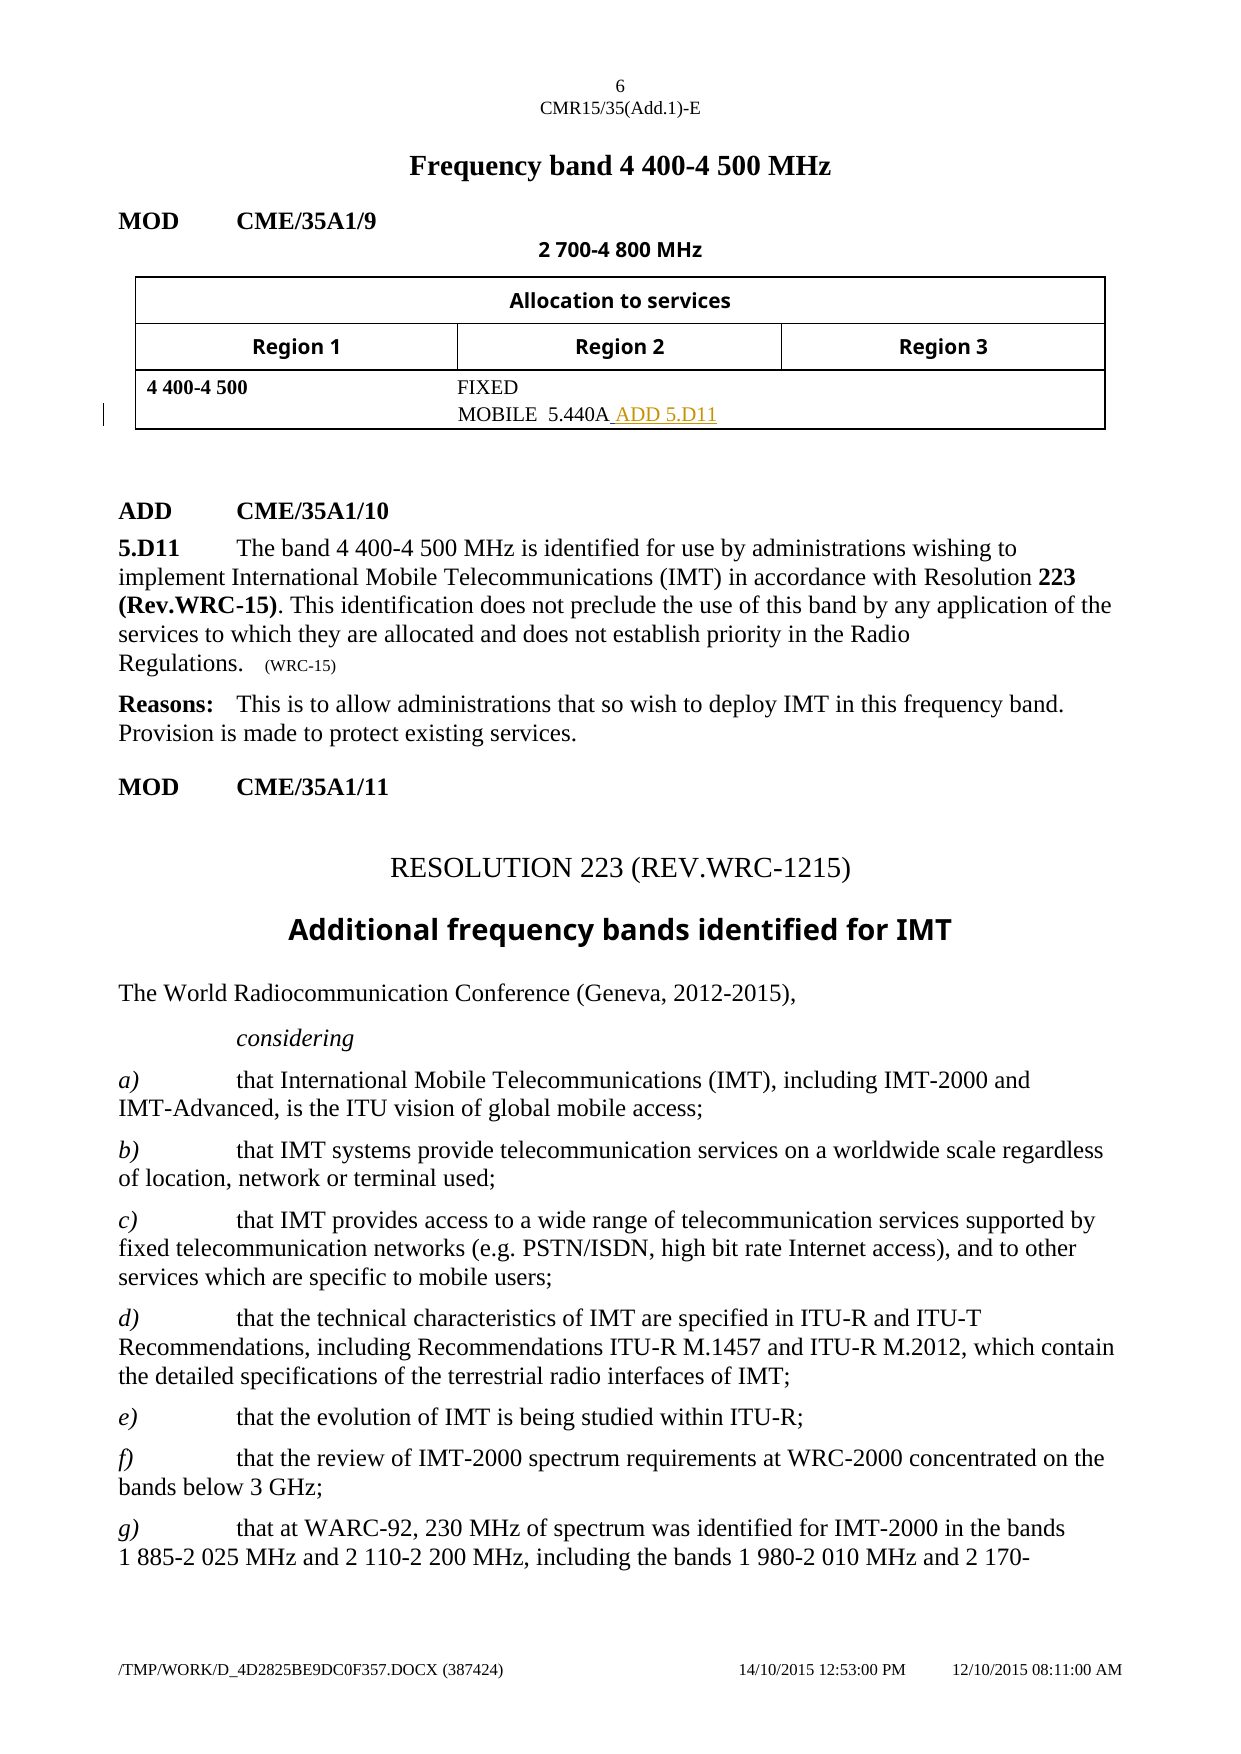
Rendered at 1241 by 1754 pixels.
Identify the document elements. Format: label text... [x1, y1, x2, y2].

text Reasons: This is to allow administrations that so wish to deploy IMT in this frequency band. Provision is made to protect existing services. [118, 689, 1122, 747]
text ADD CME/35A1/10 [118, 496, 1122, 525]
text b) that IMT systems provide telecommunication services on a worldwide scale regardless of location, network or terminal used; [118, 1135, 1122, 1192]
text f) that the review of IMT-2000 spectrum requirements at WRC-2000 concentrated on the bands below 3 GHz; [118, 1443, 1122, 1501]
text MOD CME/35A1/11 [118, 772, 1122, 801]
text a) that International Mobile Telecommunications (IMT), including IMT-2000 and IMT-Advanced, is the ITU vision of global mobile access; [118, 1065, 1122, 1122]
text MOD CME/35A1/9 [118, 206, 1122, 235]
table_cell Region 1 [136, 324, 457, 369]
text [118, 1513, 1122, 1571]
table_cell Region 2 [458, 324, 781, 369]
table_header Allocation to services [136, 278, 1104, 323]
text RESOLUTION 223 (WRC-) [118, 851, 1122, 884]
text considering [236, 1023, 1122, 1052]
title Additional frequency bands identified for IMT [118, 909, 1122, 949]
table_cell Region 3 [782, 324, 1104, 369]
text d) that the technical characteristics of IMT are specified in ITU-R and ITU-T Recommendations, including Recommendations ITU-R M.1457 and ITU-R M.2012, which contain the detailed specifications of the terrestrial radio interfaces of IMT; [118, 1303, 1122, 1390]
title 2 700-4 800 MHz [118, 235, 1122, 263]
text e) that the evolution of IMT is being studied within ITU-R; [118, 1402, 1122, 1431]
table_cell 4 400-4 500 FIXED MOBILE 5.440A [136, 371, 1104, 428]
title The World Radiocommunication Conference (Geneva, ), [118, 978, 1122, 1007]
text 5.D11 The band 4 400-4 500 MHz is identified for use by administrations wishing to implement International Mobile Telecommunications (IMT) in accordance with Resolution 223 (Rev.WRC-15). This identification does not preclude the use of this band by any application of the services to which they are allocated and does not establish priority in the Radio Regulations. (WRC-15) [118, 533, 1122, 677]
text c) that IMT provides access to a wide range of telecommunication services supported by fixed telecommunication networks (e.g. PSTN/ISDN, high bit rate Internet access), and to other services which are specific to mobile users; [118, 1205, 1122, 1291]
title Frequency band 4 400-4 500 MHz [118, 148, 1122, 181]
